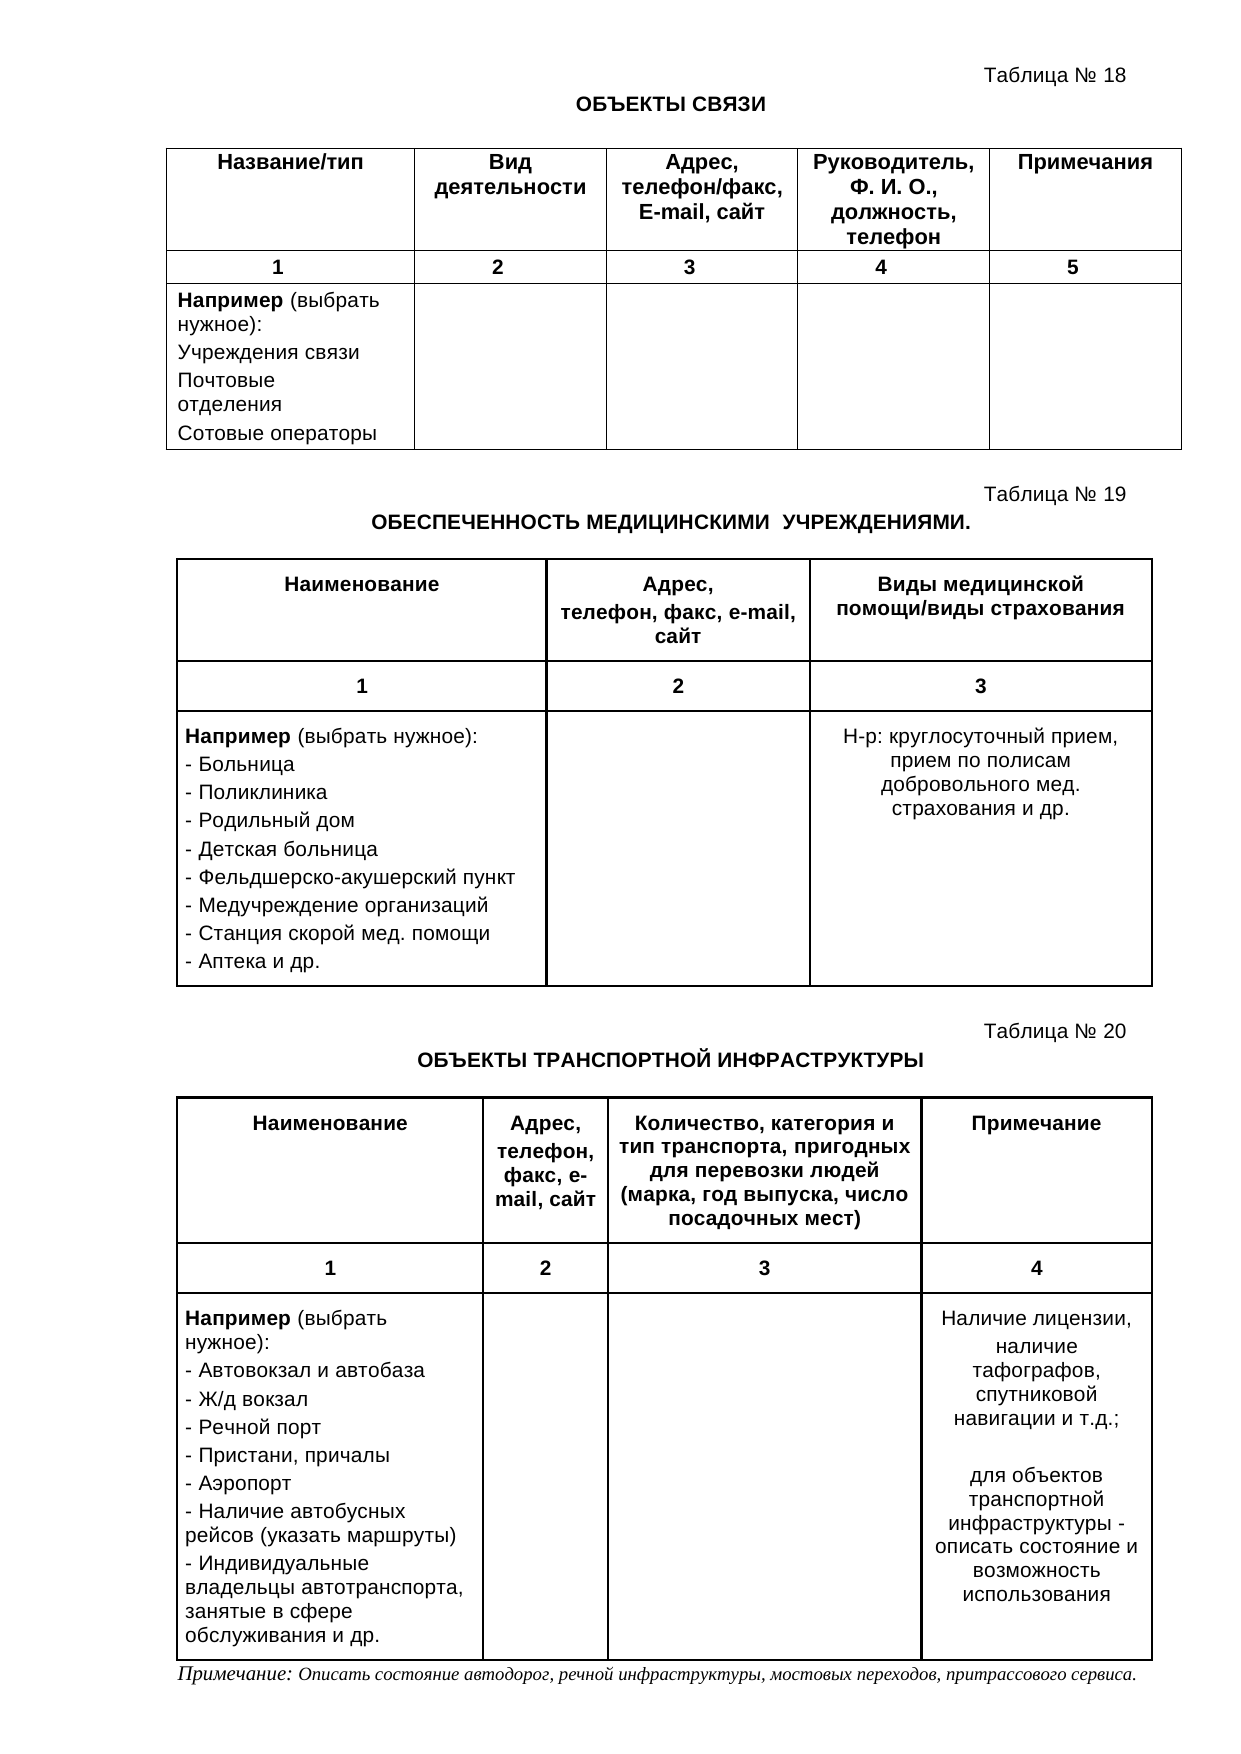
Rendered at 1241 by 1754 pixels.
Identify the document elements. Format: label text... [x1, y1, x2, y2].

table_header Адрес, телефон, факс, e-mail, сайт [548, 560, 809, 660]
text Примечание: Описать состояние автодорог, речной инфраструктуры, мостовых переходов, притрассового сервиса. [177, 1661, 1152, 1685]
table_cell [798, 284, 989, 448]
text ОБЕСПЕЧЕННОСТЬ МЕДИЦИНСКИМИ УЧРЕЖДЕНИЯМИ. [216, 510, 1126, 534]
text ОБЪЕКТЫ ТРАНСПОРТНОЙ ИНФРАСТРУКТУРЫ [215, 1047, 1126, 1071]
table_cell 2 [548, 662, 809, 710]
table_header Адрес, телефон, факс, e-mail, сайт [484, 1099, 607, 1242]
table_cell Например (выбрать нужное): Учреждения связи Почтовые отделения Сотовые операторы [167, 284, 414, 448]
table_cell 1 [178, 662, 545, 710]
table_header Виды медицинской помощи/виды страхования [811, 560, 1151, 660]
table_cell 4 [923, 1244, 1151, 1292]
table_cell Наличие лицензии, наличие тафографов, спутниковой навигации и т.д.; для объектов транспортной инфраструктуры - описать состояние и возможность использования [923, 1294, 1151, 1659]
table_cell Например (выбрать нужное): - Автовокзал и автобаза - Ж/д вокзал - Речной порт - Пристани, причалы - Аэропорт - Наличие автобусных рейсов (указать маршруты) - Индивидуальные владельцы автотранспорта, занятые в сфере обслуживания и др. [178, 1294, 482, 1659]
text Таблица № 20 [215, 1019, 1126, 1043]
table_cell 2 [415, 251, 606, 283]
table_cell Н-р: круглосуточный прием, прием по полисам добровольного мед. страхования и др. [811, 712, 1151, 985]
text Таблица № 19 [215, 482, 1126, 506]
table_cell 1 [167, 251, 414, 283]
table_cell 1 [178, 1244, 482, 1292]
table_cell [484, 1294, 607, 1659]
table_cell [609, 1294, 920, 1659]
table_cell 2 [484, 1244, 607, 1292]
table_cell [548, 712, 809, 985]
table_header Руководитель, Ф. И. О., должность, телефон [798, 149, 989, 249]
table_cell 3 [811, 662, 1151, 710]
text Таблица № 18 [215, 63, 1126, 87]
table_cell 3 [607, 251, 797, 283]
table_cell 5 [990, 251, 1181, 283]
table_header Наименование [178, 1099, 482, 1242]
table_header Количество, категория и тип транспорта, пригодных для перевозки людей (марка, год выпуска, число посадочных мест) [609, 1099, 920, 1242]
table_cell 3 [609, 1244, 920, 1292]
table_header Наименование [178, 560, 545, 660]
table_cell Например (выбрать нужное): - Больница - Поликлиника - Родильный дом - Детская больница - Фельдшерско-акушерский пункт - Медучреждение организаций - Станция скорой мед. помощи - Аптека и др. [178, 712, 545, 985]
table_header Адрес, телефон/факс, E-mail, сайт [607, 149, 797, 249]
text ОБЪЕКТЫ СВЯЗИ [215, 91, 1126, 115]
table_cell 4 [798, 251, 989, 283]
table_cell [415, 284, 606, 448]
table_header Вид деятельности [415, 149, 606, 249]
table_header Название/тип [167, 149, 414, 249]
table_header Примечания [990, 149, 1181, 249]
table_header Примечание [923, 1099, 1151, 1242]
table_cell [607, 284, 797, 448]
table_cell [990, 284, 1181, 448]
